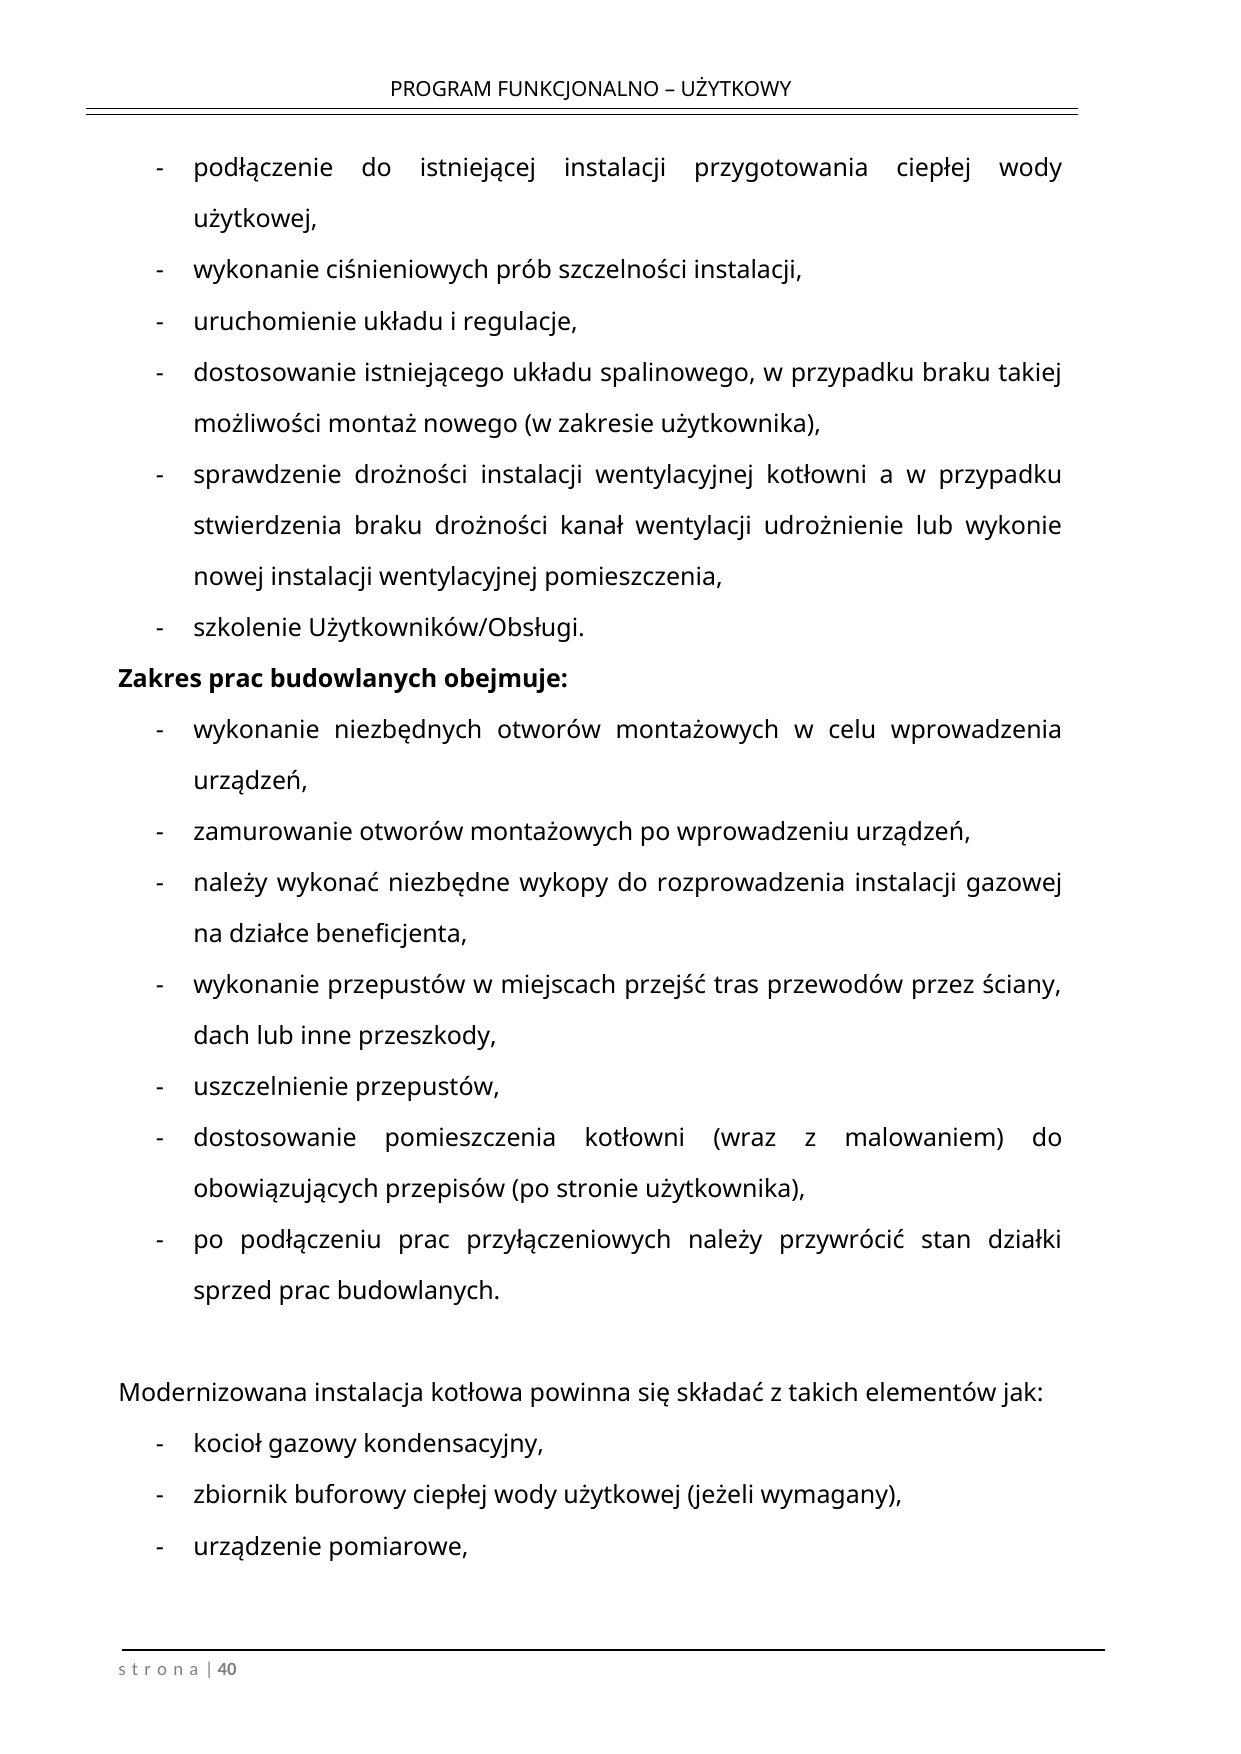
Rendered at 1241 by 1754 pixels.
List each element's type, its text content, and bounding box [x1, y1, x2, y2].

list zbiornik buforowy ciepłej wody użytkowej (jeżeli wymagany), [156, 1477, 1063, 1511]
list sprawdzenie drożności instalacji wentylacyjnej kotłowni a w przypadku stwierdzenia braku drożności kanał wentylacji udrożnienie lub wykonie nowej instalacji wentylacyjnej pomieszczenia, [156, 456, 1063, 592]
list uszczelnienie przepustów, [156, 1069, 1063, 1103]
list urządzenie pomiarowe, [156, 1528, 1063, 1562]
list wykonanie ciśnieniowych prób szczelności instalacji, [156, 252, 1063, 286]
list dostosowanie istniejącego układu spalinowego, w przypadku braku takiej możliwości montaż nowego (w zakresie użytkownika), [156, 354, 1063, 439]
list po podłączeniu prac przyłączeniowych należy przywrócić stan działki sprzed prac budowlanych. [156, 1222, 1063, 1307]
list zamurowanie otworów montażowych po wprowadzeniu urządzeń, [156, 813, 1063, 848]
list wykonanie przepustów w miejscach przejść tras przewodów przez ściany, dach lub inne przeszkody, [156, 967, 1063, 1052]
list podłączenie do istniejącej instalacji przygotowania ciepłej wody użytkowej, [156, 150, 1063, 235]
text Modernizowana instalacja kotłowa powinna się składać z takich elementów jak: [118, 1375, 1063, 1409]
list dostosowanie pomieszczenia kotłowni (wraz z malowaniem) do obowiązujących przepisów (po stronie użytkownika), [156, 1120, 1063, 1205]
list szkolenie Użytkowników/Obsługi. [156, 609, 1063, 643]
list uruchomienie układu i regulacje, [156, 303, 1063, 337]
text Zakres prac budowlanych obejmuje: [118, 660, 1063, 694]
list kocioł gazowy kondensacyjny, [156, 1426, 1063, 1460]
list wykonanie niezbędnych otworów montażowych w celu wprowadzenia urządzeń, [156, 711, 1063, 797]
list należy wykonać niezbędne wykopy do rozprowadzenia instalacji gazowej na działce beneficjenta, [156, 864, 1063, 950]
